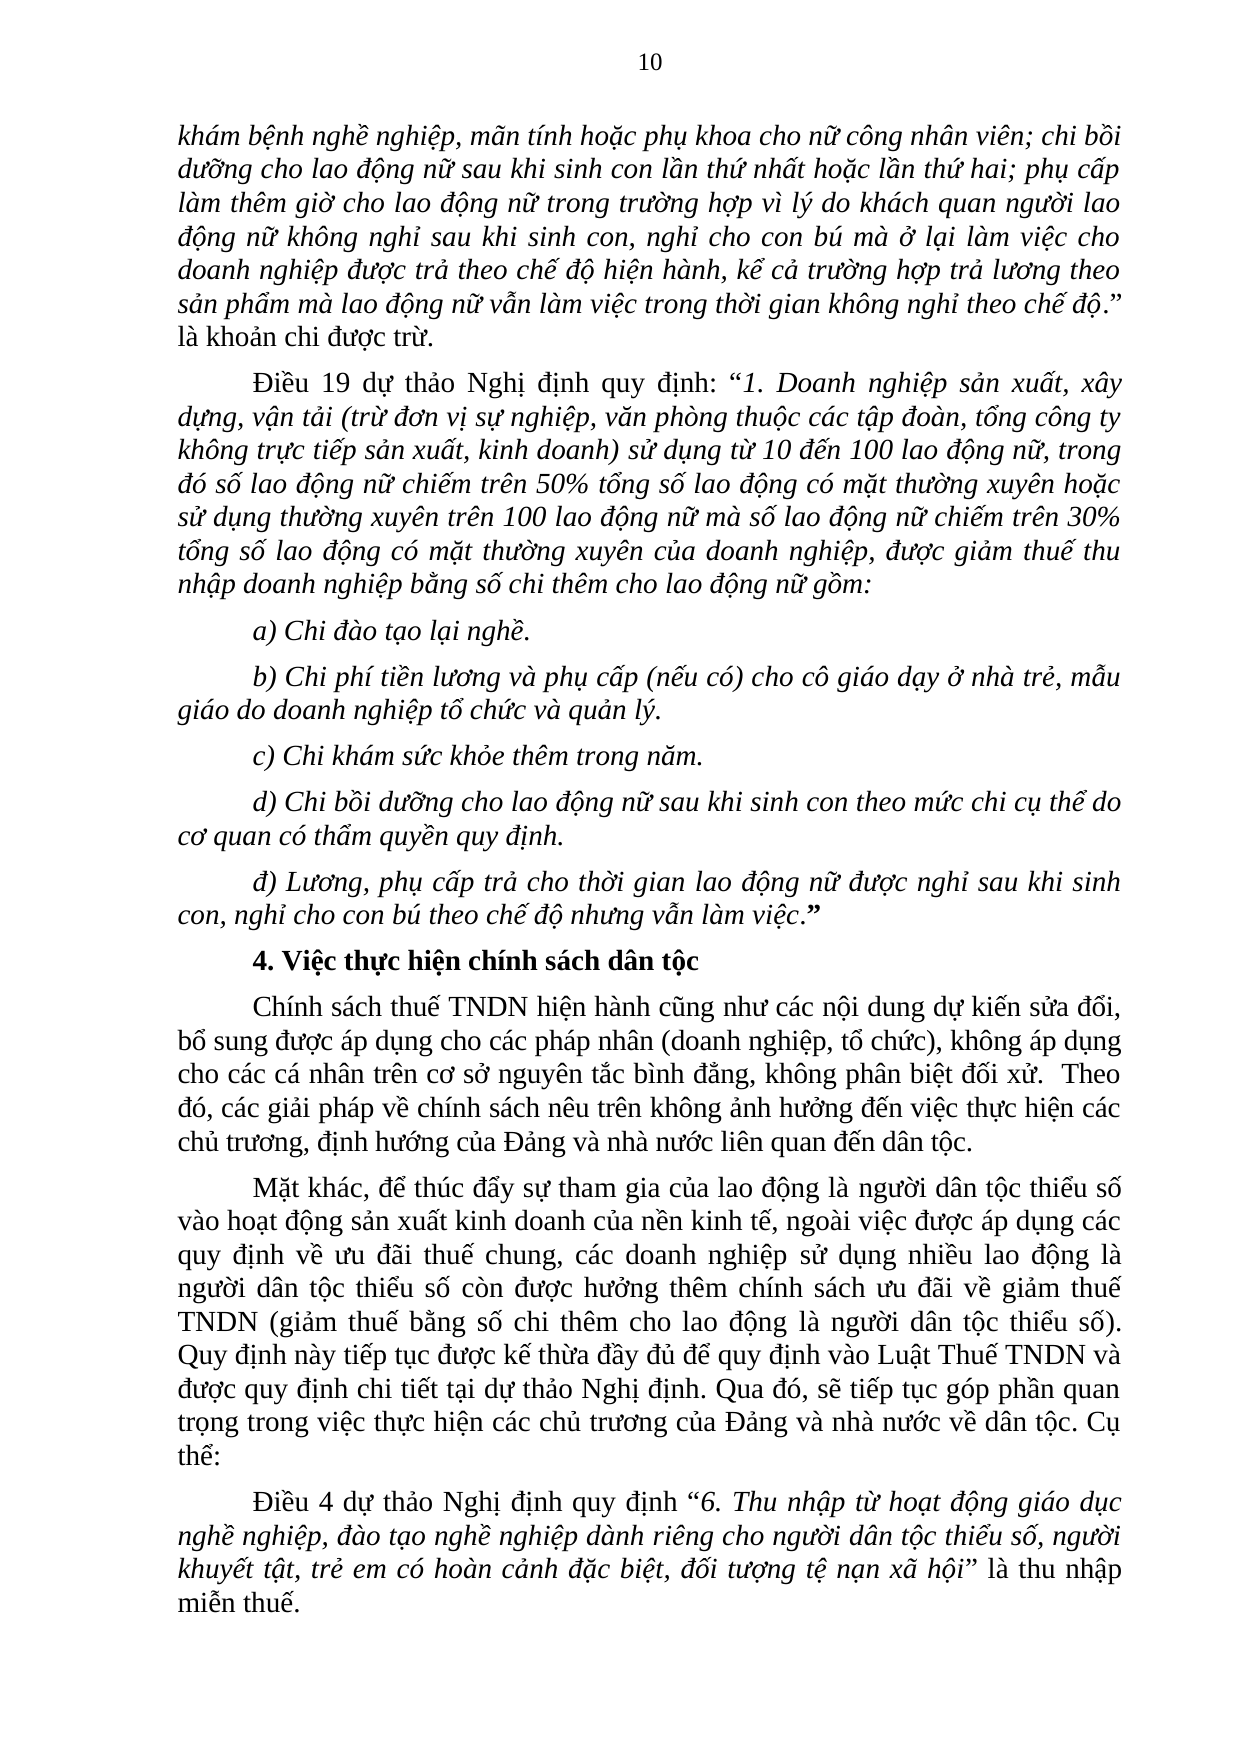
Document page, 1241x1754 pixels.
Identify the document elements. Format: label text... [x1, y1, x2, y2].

text c) Chi khám sức khỏe thêm trong năm. [177, 738, 1122, 772]
text Điều 4 dự thảo Nghị định quy định “6. Thu nhập từ hoạt động giáo dục nghề nghiệp, đào tạo nghề nghiệp dành riêng cho người dân tộc thiểu số, người khuyết tật, trẻ em có hoàn cảnh đặc biệt, đối tượng tệ nạn xã hội” là thu nhập miễn thuế. [177, 1484, 1122, 1618]
text Mặt khác, để thúc đẩy sự tham gia của lao động là người dân tộc thiểu số vào hoạt động sản xuất kinh doanh của nền kinh tế, ngoài việc được áp dụng các quy định về ưu đãi thuế chung, các doanh nghiệp sử dụng nhiều lao động là người dân tộc thiểu số còn được hưởng thêm chính sách ưu đãi về giảm thuế TNDN (giảm thuế bằng số chi thêm cho lao động là người dân tộc thiểu số). Quy định này tiếp tục được kế thừa đầy đủ để quy định vào Luật Thuế TNDN và được quy định chi tiết tại dự thảo Nghị định. Qua đó, sẽ tiếp tục góp phần quan trọng trong việc thực hiện các chủ trương của Đảng và nhà nước về dân tộc. Cụ thể: [177, 1170, 1122, 1472]
text đ) Lương, phụ cấp trả cho thời gian lao động nữ được nghỉ sau khi sinh con, nghỉ cho con bú theo chế độ nhưng vẫn làm việc.” [177, 864, 1122, 931]
text b) Chi phí tiền lương và phụ cấp (nếu có) cho cô giáo dạy ở nhà trẻ, mẫu giáo do doanh nghiệp tổ chức và quản lý. [177, 659, 1122, 726]
text a) Chi đào tạo lại nghề. [177, 613, 1122, 646]
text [177, 118, 1122, 353]
text d) Chi bồi dưỡng cho lao động nữ sau khi sinh con theo mức chi cụ thể do cơ quan có thẩm quyền quy định. [177, 784, 1122, 851]
text Chính sách thuế TNDN hiện hành cũng như các nội dung dự kiến sửa đổi, bổ sung được áp dụng cho các pháp nhân (doanh nghiệp, tổ chức), không áp dụng cho các cá nhân trên cơ sở nguyên tắc bình đẳng, không phân biệt đối xử. Theo đó, các giải pháp về chính sách nêu trên không ảnh hưởng đến việc thực hiện các chủ trương, định hướng của Đảng và nhà nước liên quan đến dân tộc. [177, 989, 1122, 1157]
text Điều 19 dự thảo Nghị định quy định: “1. Doanh nghiệp sản xuất, xây dựng, vận tải (trừ đơn vị sự nghiệp, văn phòng thuộc các tập đoàn, tổng công ty không trực tiếp sản xuất, kinh doanh) sử dụng từ 10 đến 100 lao động nữ, trong đó số lao động nữ chiếm trên 50% tổng số lao động có mặt thường xuyên hoặc sử dụng thường xuyên trên 100 lao động nữ mà số lao động nữ chiếm trên 30% tổng số lao động có mặt thường xuyên của doanh nghiệp, được giảm thuế thu nhập doanh nghiệp bằng số chi thêm cho lao động nữ gồm: [177, 365, 1122, 600]
text 4. Việc thực hiện chính sách dân tộc [177, 943, 1122, 977]
